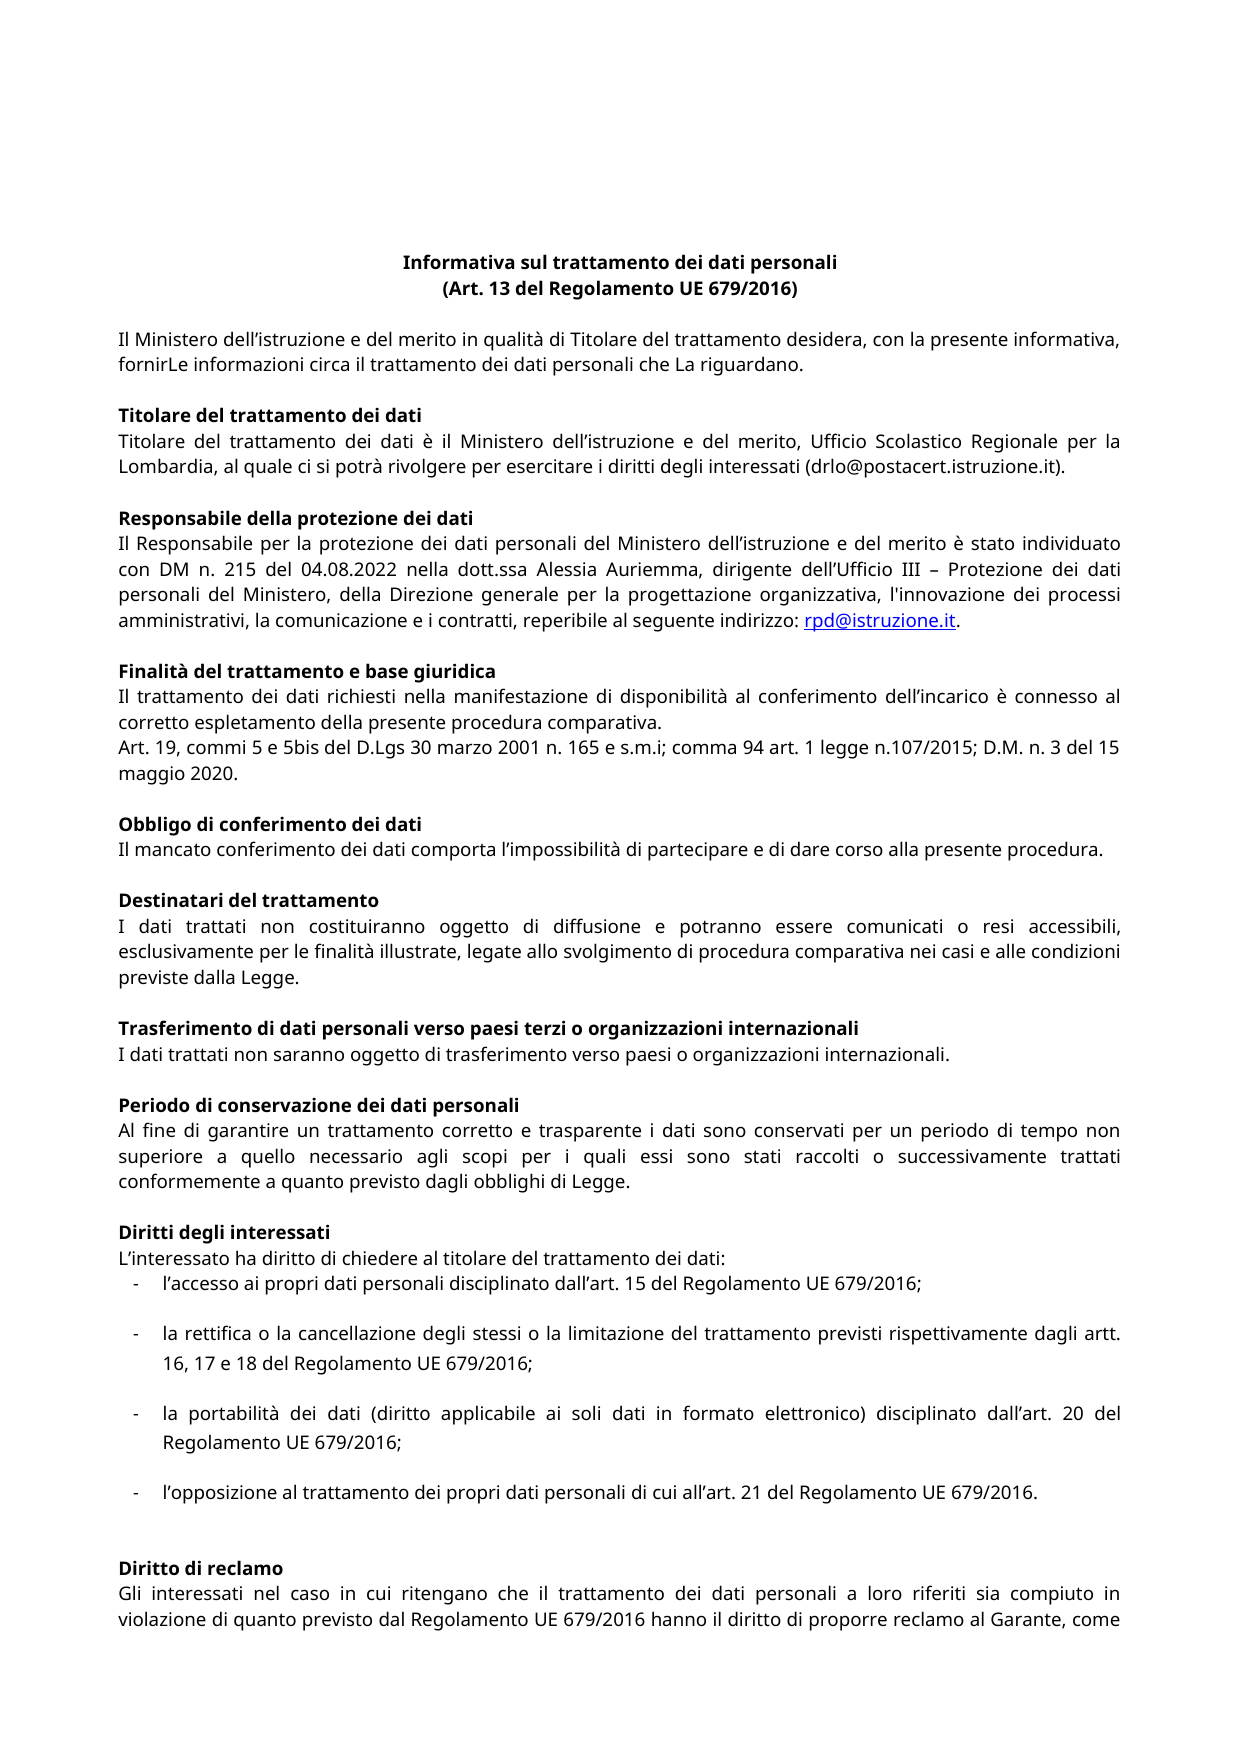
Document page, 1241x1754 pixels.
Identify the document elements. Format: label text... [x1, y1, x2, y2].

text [118, 1581, 1122, 1632]
text I dati trattati non costituiranno oggetto di diffusione e potranno essere comunicati o resi accessibili, esclusivamente per le finalità illustrate, legate allo svolgimento di procedura comparativa nei casi e alle condizioni previste dalla Legge. [118, 913, 1122, 990]
list l’opposizione al trattamento dei propri dati personali di cui all’art. 21 del Regolamento UE 679/2016. [133, 1479, 1122, 1505]
text Titolare del trattamento dei dati è il Ministero dell’istruzione e del merito, Ufficio Scolastico Regionale per la Lombardia, al quale ci si potrà rivolgere per esercitare i diritti degli interessati (drlo@postacert.istruzione.it). [118, 428, 1122, 479]
text Il Ministero dell’istruzione e del merito in qualità di Titolare del trattamento desidera, con la presente informativa, fornirLe informazioni circa il trattamento dei dati personali che La riguardano. [118, 326, 1122, 377]
text Diritto di reclamo [118, 1555, 1122, 1581]
text L’interessato ha diritto di chiedere al titolare del trattamento dei dati: [118, 1245, 1122, 1271]
text (Art. 13 del Regolamento UE 679/2016) [118, 275, 1122, 301]
list la rettifica o la cancellazione degli stessi o la limitazione del trattamento previsti rispettivamente dagli artt. 16, 17 e 18 del Regolamento UE 679/2016; [133, 1321, 1122, 1375]
text Art. 19, commi 5 e 5bis del D.Lgs 30 marzo 2001 n. 165 e s.m.i; comma 94 art. 1 legge n.107/2015; D.M. n. 3 del 15 maggio 2020. [118, 734, 1122, 786]
text Diritti degli interessati [118, 1219, 1122, 1245]
text Informativa sul trattamento dei dati personali [118, 250, 1122, 275]
text Obbligo di conferimento dei dati [118, 811, 1122, 837]
text Il Responsabile per la protezione dei dati personali del Ministero dell’istruzione e del merito è stato individuato con DM n. 215 del 04.08.2022 nella dott.ssa Alessia Auriemma, dirigente dell’Ufficio III – Protezione dei dati personali del Ministero, della Direzione generale per la progettazione organizzativa, l'innovazione dei processi amministrativi, la comunicazione e i contratti, reperibile al seguente indirizzo: rpd@istruzione.it. [118, 530, 1122, 632]
text Trasferimento di dati personali verso paesi terzi o organizzazioni internazionali [118, 1015, 1122, 1041]
text Destinatari del trattamento [118, 888, 1122, 913]
text Finalità del trattamento e base giuridica [118, 658, 1122, 683]
text I dati trattati non saranno oggetto di trasferimento verso paesi o organizzazioni internazionali. [118, 1041, 1122, 1066]
text Responsabile della protezione dei dati [118, 505, 1122, 530]
text Titolare del trattamento dei dati [118, 403, 1122, 428]
text Il trattamento dei dati richiesti nella manifestazione di disponibilità al conferimento dell’incarico è connesso al corretto espletamento della presente procedura comparativa. [118, 683, 1122, 734]
list l’accesso ai propri dati personali disciplinato dall’art. 15 del Regolamento UE 679/2016; [133, 1271, 1122, 1296]
text Al fine di garantire un trattamento corretto e trasparente i dati sono conservati per un periodo di tempo non superiore a quello necessario agli scopi per i quali essi sono stati raccolti o successivamente trattati conformemente a quanto previsto dagli obblighi di Legge. [118, 1117, 1122, 1194]
text Periodo di conservazione dei dati personali [118, 1092, 1122, 1117]
text Il mancato conferimento dei dati comporta l’impossibilità di partecipare e di dare corso alla presente procedura. [118, 837, 1122, 862]
list la portabilità dei dati (diritto applicabile ai soli dati in formato elettronico) disciplinato dall’art. 20 del Regolamento UE 679/2016; [133, 1400, 1122, 1455]
